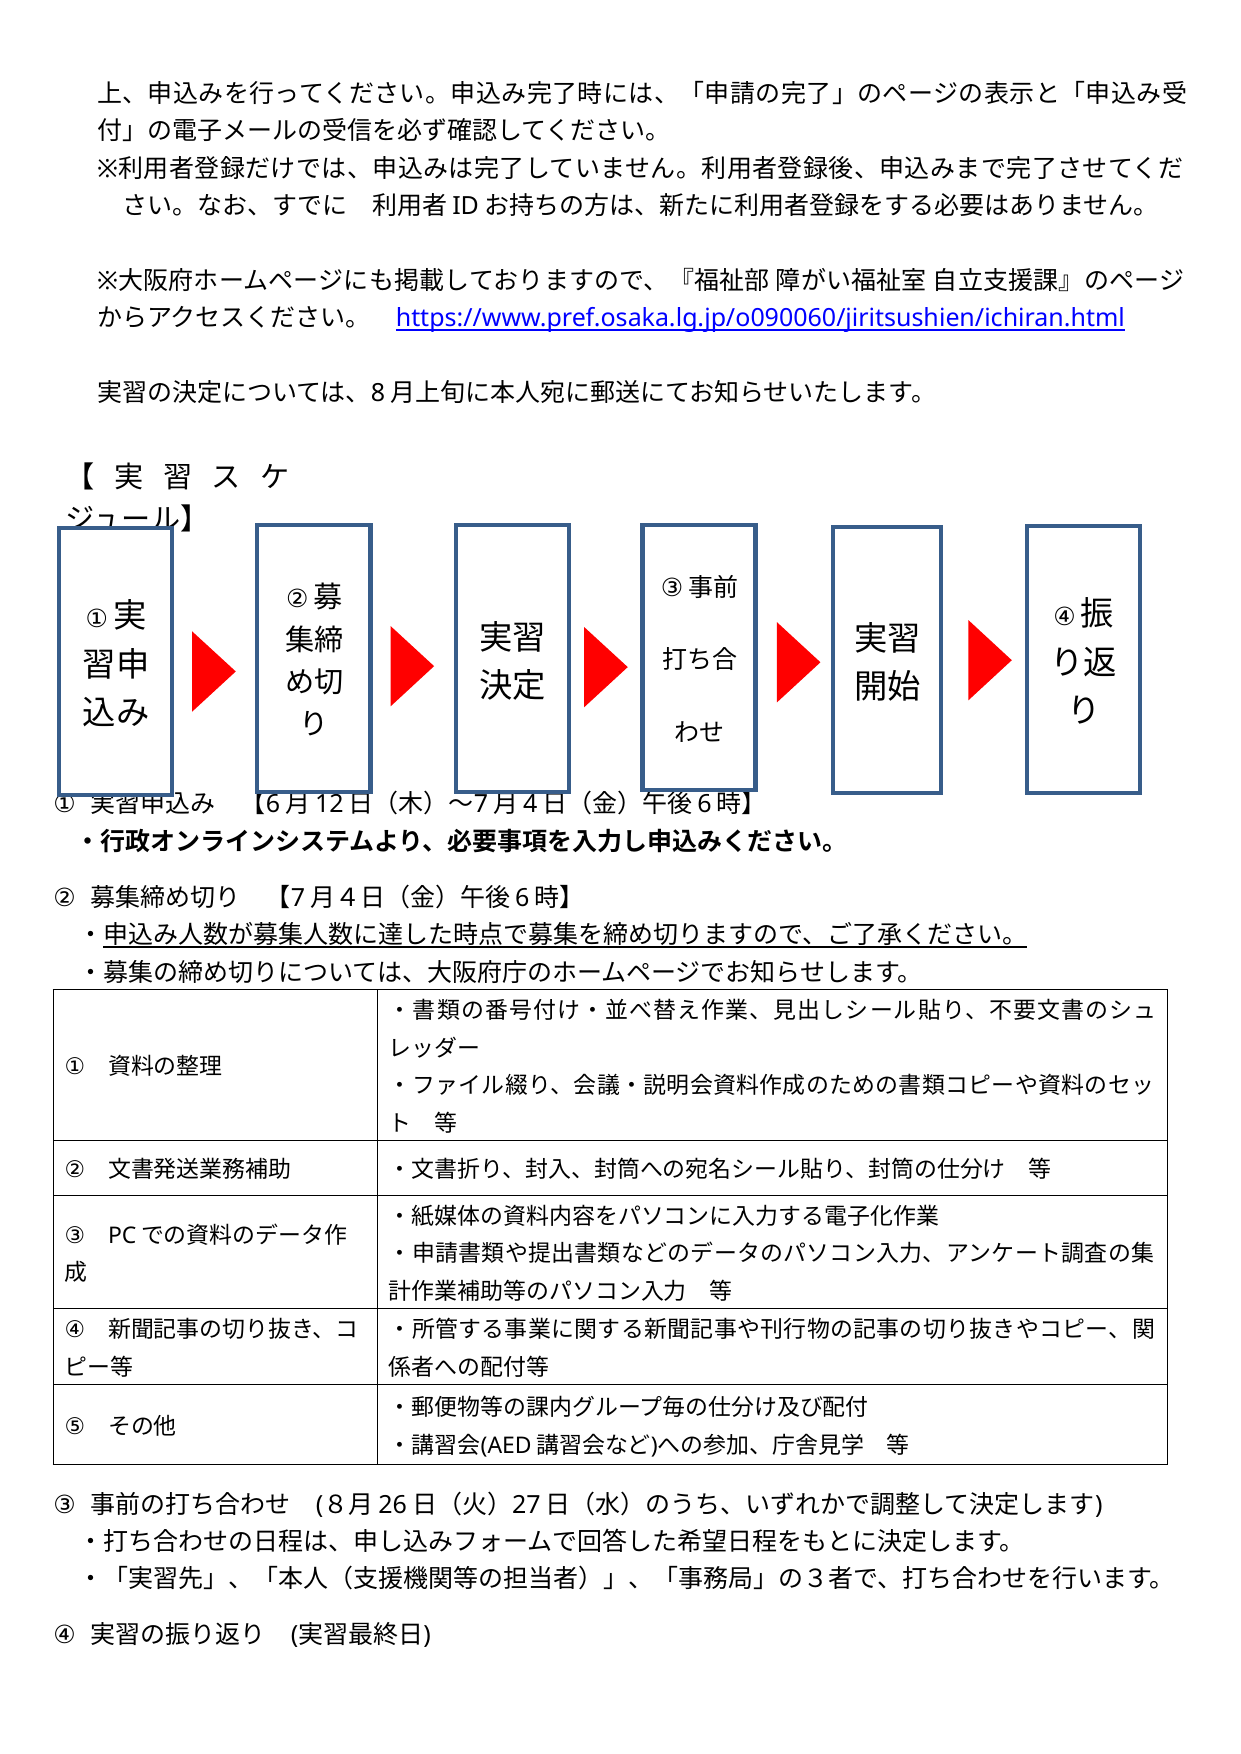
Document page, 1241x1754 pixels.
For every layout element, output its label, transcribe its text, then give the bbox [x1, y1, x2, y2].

table_cell ・郵便物等の課内グループ毎の仕分け及び配付 ・講習会(AED講習会など)への参加、庁舎見学 等 [378, 1385, 1167, 1464]
table_cell ・紙媒体の資料内容をパソコンに入力する電子化作業 ・申請書類や提出書類などのデータのパソコン入力、アンケート調査の集計作業補助等のパソコン入力 等 [378, 1196, 1167, 1308]
text ※利用者登録だけでは、申込みは完了していません。利用者登録後、申込みまで完了させてください。なお、すでに 利用者IDお持ちの方は、新たに利用者登録をする必要はありません。 [97, 148, 1187, 222]
text ・行政オンラインシステムより、必要事項を入力し申込みください。 [75, 821, 1187, 858]
table_header ・書類の番号付け・並べ替え作業、見出しシール貼り、不要文書のシュレッダー ・ファイル綴り、会議・説明会資料作成のための書類コピーや資料のセット 等 [378, 990, 1167, 1140]
table_cell ② 文書発送業務補助 [54, 1141, 377, 1195]
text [97, 73, 1187, 148]
list 事前の打ち合わせ (８月26日（火）27日（水）のうち、いずれかで調整して決定します) [53, 1484, 1187, 1521]
list 実習の振り返り (実習最終日) [53, 1614, 1187, 1652]
table_cell ・文書折り、封入、封筒への宛名シール貼り、封筒の仕分け 等 [378, 1141, 1167, 1195]
text ・募集の締め切りについては、大阪府庁のホームページでお知らせします。 [53, 952, 1187, 989]
text ・申込み人数が募集人数に達した時点で募集を締め切りますので、ご了承ください。 [53, 914, 1187, 952]
text ※大阪府ホームページにも掲載しておりますので、『福祉部 障がい福祉室 自立支援課』のページからアクセスください。 https://www.pref.osaka.lg.jp/o090060/jiritsushien/ichiran.html [97, 260, 1187, 335]
list 募集締め切り 【7月４日（金）午後6時】 [53, 877, 1187, 914]
table_cell ⑤ その他 [54, 1385, 377, 1464]
text ・打ち合わせの日程は、申し込みフォームで回答した希望日程をもとに決定します。 [53, 1521, 1187, 1558]
list 実習申込み 【6月12日（木）～7月4日（金）午後6時】 [53, 783, 1187, 821]
table_header ① 資料の整理 [54, 990, 377, 1140]
table_cell ④ 新聞記事の切り抜き、コピー等 [54, 1309, 377, 1384]
text ・「実習先」、「本人（支援機関等の担当者）」、「事務局」の３者で、打ち合わせを行います。 [53, 1558, 1187, 1596]
table_cell ③ PCでの資料のデータ作成 [54, 1196, 377, 1308]
table_cell ・所管する事業に関する新聞記事や刊行物の記事の切り抜きやコピー、関係者への配付等 [378, 1309, 1167, 1384]
text 実習の決定については、8月上旬に本人宛に郵送にてお知らせいたします。 [97, 372, 1187, 409]
